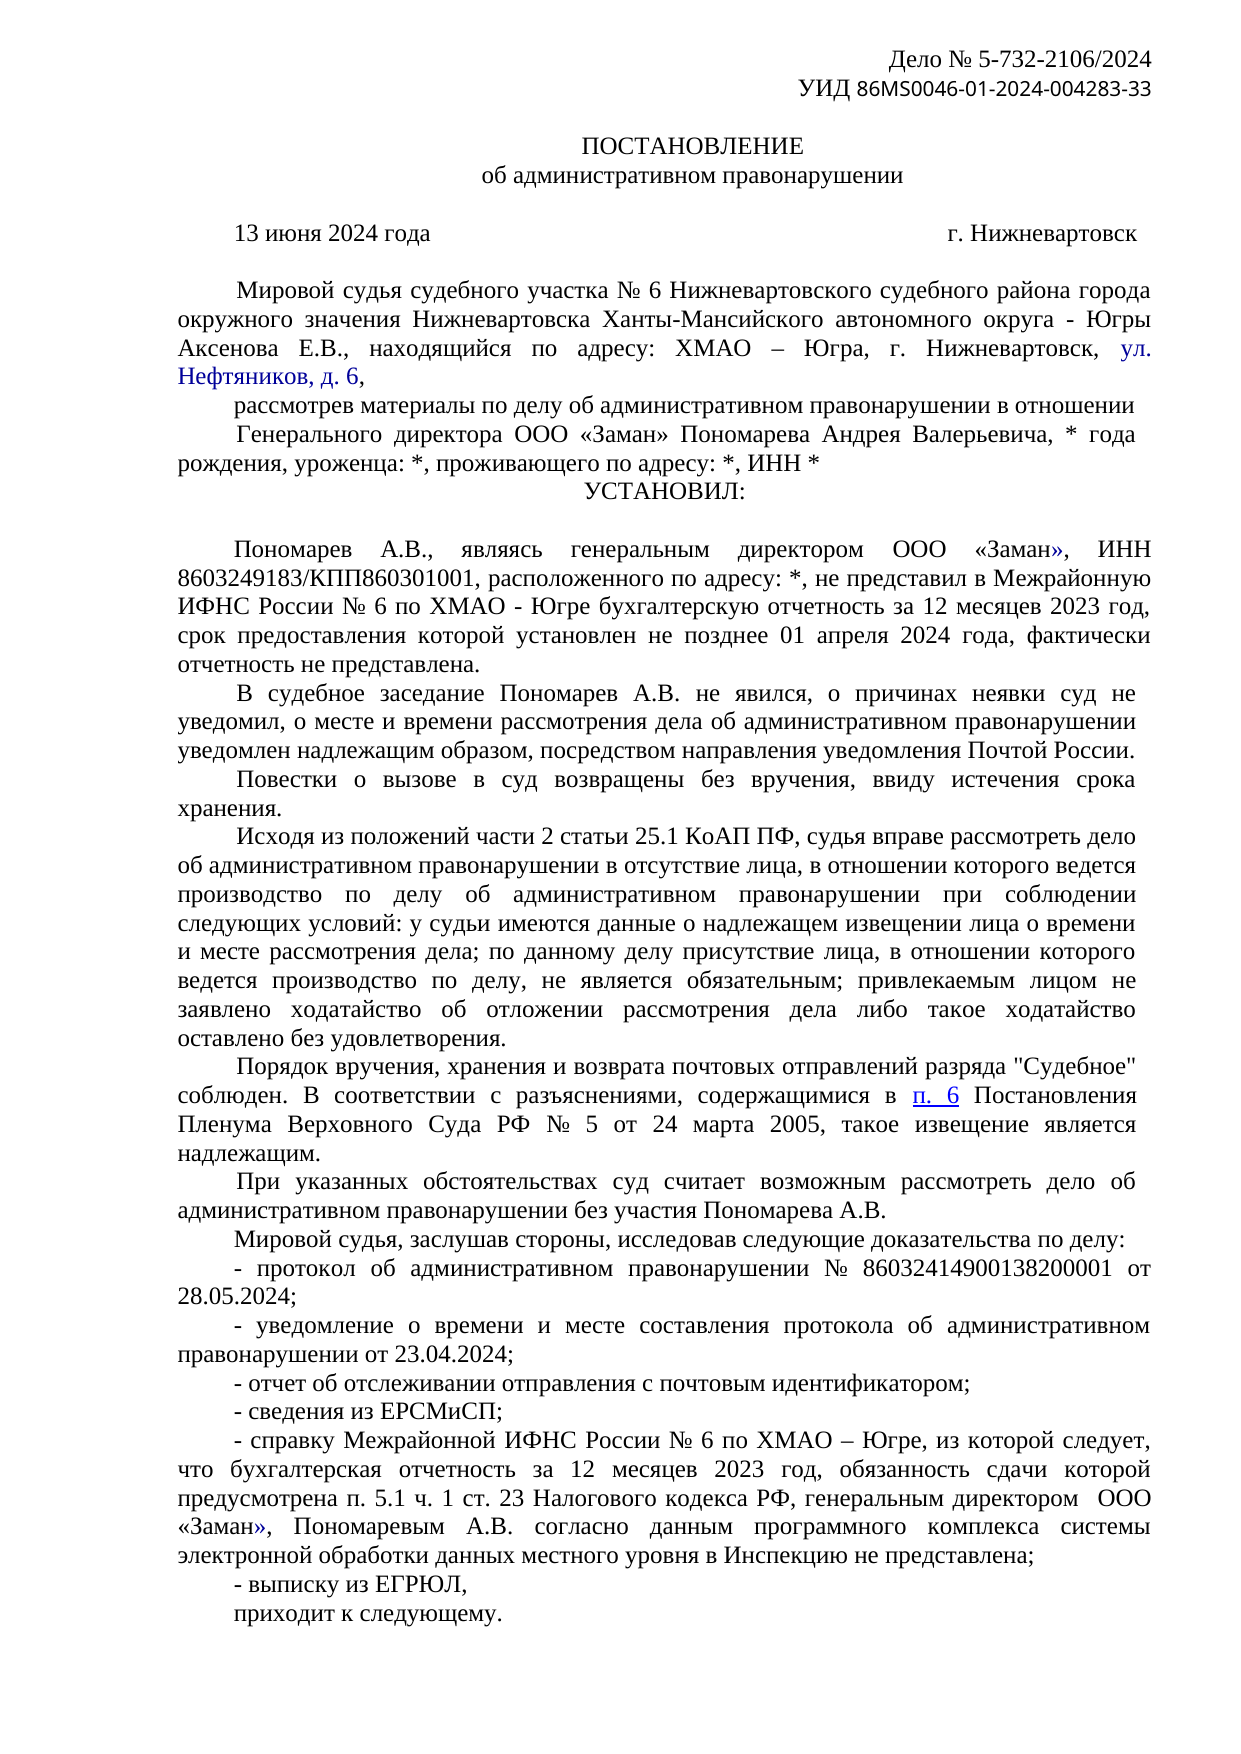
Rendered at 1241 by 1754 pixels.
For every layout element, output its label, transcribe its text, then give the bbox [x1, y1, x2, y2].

text Пономарев А.В., являясь генеральным директором ООО «Заман», ИНН 8603249183/КПП860301001, расположенного по адресу: *, не представил в Межрайонную ИФНС России № 6 по ХМАО - Югре бухгалтерскую отчетность за 12 месяцев 2023 год, срок предоставления которой установлен не позднее 01 апреля 2024 года, фактически отчетность не представлена. [177, 534, 1152, 678]
text Генерального директора ООО «Заман» Пономарева Андрея Валерьевича, * года рождения, уроженца: *, проживающего по адресу: *, ИНН * [177, 419, 1137, 476]
text приходит к следующему. [177, 1598, 1152, 1626]
text УСТАНОВИЛ: [177, 476, 1152, 505]
text рассмотрев материалы по делу об административном правонарушении в отношении [177, 390, 1152, 419]
text - уведомление о времени и месте составления протокола об административном правонарушении от 23.04.2024; [177, 1310, 1152, 1368]
text - протокол об административном правонарушении № 86032414900138200001 от 28.05.2024; [177, 1253, 1152, 1310]
text При указанных обстоятельствах суд считает возможным рассмотреть дело об административном правонарушении без участия Пономарева А.В. [177, 1166, 1137, 1224]
text Порядок вручения, хранения и возврата почтовых отправлений разряда "Судебное" соблюден. В соответствии с разъяснениями, содержащимися в п. 6 Постановления Пленума Верховного Суда РФ № 5 от 24 марта 2005, такое извещение является надлежащим. [177, 1051, 1137, 1166]
text 13 июня 2024 года г. Нижневартовск [177, 218, 1152, 246]
text - сведения из ЕРСМиСП; [177, 1396, 1152, 1425]
text - выписку из ЕГРЮЛ, [177, 1569, 1152, 1598]
text Повестки о вызове в суд возвращены без вручения, ввиду истечения срока хранения. [177, 764, 1137, 821]
text В судебное заседание Пономарев А.В. не явился, о причинах неявки суд не уведомил, о месте и времени рассмотрения дела об административном правонарушении уведомлен надлежащим образом, посредством направления уведомления Почтой России. [177, 678, 1137, 764]
text об административном правонарушении [177, 160, 1152, 189]
text ПОСТАНОВЛЕНИЕ [177, 131, 1152, 160]
text Дело № 5-732-2106/2024 [177, 44, 1152, 73]
text - справку Межрайонной ИФНС России № 6 по ХМАО – Югре, из которой следует, что бухгалтерская отчетность за 12 месяцев 2023 год, обязанность сдачи которой предусмотрена п. 5.1 ч. 1 ст. 23 Налогового кодекса РФ, генеральным директором ООО «Заман», Пономаревым А.В. согласно данным программного комплекса системы электронной обработки данных местного уровня в Инспекцию не представлена; [177, 1425, 1152, 1569]
text Исходя из положений части 2 статьи 25.1 КоАП ПФ, судья вправе рассмотреть дело об административном правонарушении в отсутствие лица, в отношении которого ведется производство по делу об административном правонарушении при соблюдении следующих условий: у судьи имеются данные о надлежащем извещении лица о времени и месте рассмотрения дела; по данному делу присутствие лица, в отношении которого ведется производство по делу, не является обязательным; привлекаемым лицом не заявлено ходатайство об отложении рассмотрения дела либо такое ходатайство оставлено без удовлетворения. [177, 821, 1137, 1051]
text - отчет об отслеживании отправления с почтовым идентификатором; [177, 1368, 1152, 1396]
text Мировой судья судебного участка № 6 Нижневартовского судебного района города окружного значения Нижневартовска Ханты-Мансийского автономного округа - Югры Аксенова Е.В., находящийся по адресу: ХМАО – Югра, г. Нижневартовск, ул. Нефтяников, д. 6, [177, 275, 1152, 390]
text УИД 86MS0046-01-2024-004283-33 [177, 73, 1152, 103]
text Мировой судья, заслушав стороны, исследовав следующие доказательства по делу: [177, 1224, 1152, 1253]
